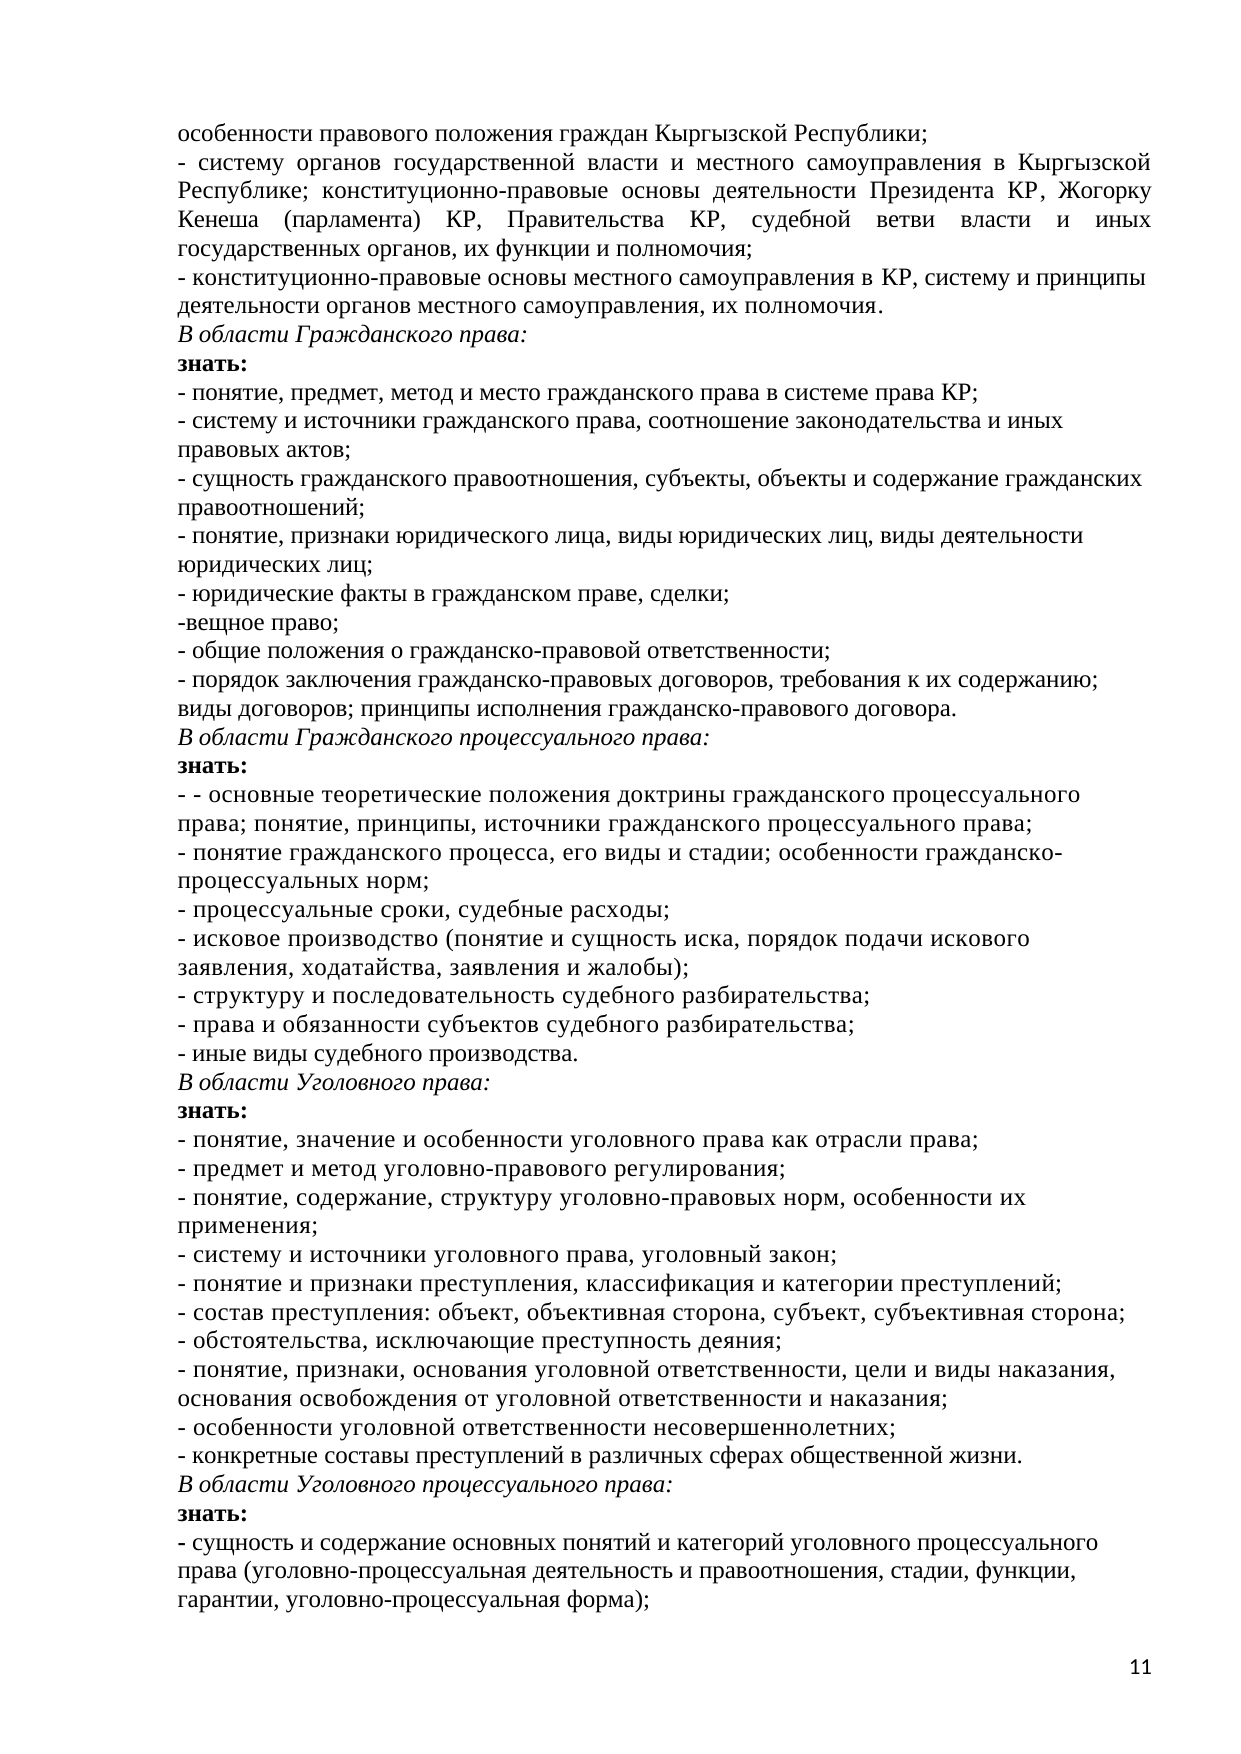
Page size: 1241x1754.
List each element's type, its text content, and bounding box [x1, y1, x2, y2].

text - общие положения о гражданско-правовой ответственности; [177, 636, 1152, 664]
text - понятие, предмет, метод и место гражданского права в системе права КР; [177, 377, 1152, 406]
text - понятие и признаки преступления, классификация и категории преступлений; [177, 1268, 1152, 1297]
text - понятие, значение и особенности уголовного права как отрасли права; [177, 1124, 1152, 1153]
text - состав преступления: объект, объективная сторона, субъект, субъективная сторона; [177, 1297, 1152, 1326]
text -вещное право; [177, 607, 1152, 636]
text - иные виды судебного производства. [177, 1038, 1152, 1067]
text - понятие, признаки юридического лица, виды юридических лиц, виды деятельности юридических лиц; [177, 521, 1152, 578]
text В области Уголовного процессуального права: [177, 1469, 1152, 1498]
text - юридические факты в гражданском праве, сделки; [177, 578, 1152, 607]
text - сущность и содержание основных понятий и категорий уголовного процессуального права (уголовно-процессуальная деятельность и правоотношения, стадии, функции, гарантии, уголовно-процессуальная форма); [177, 1527, 1152, 1613]
text - особенности уголовной ответственности несовершеннолетних; [177, 1412, 1152, 1441]
text - предмет и метод уголовно-правового регулирования; [177, 1153, 1152, 1182]
text - конституционно-правовые основы местного самоуправления в КР, систему и принципы деятельности органов местного самоуправления, их полномочия. [177, 262, 1152, 319]
text - понятие гражданского процесса, его виды и стадии; особенности гражданско-процессуальных норм; [177, 837, 1152, 894]
text - обстоятельства, исключающие преступность деяния; [177, 1326, 1152, 1354]
text В области Гражданского права: [177, 319, 1152, 348]
text знать: [177, 751, 1152, 779]
text - систему и источники уголовного права, уголовный закон; [177, 1239, 1152, 1268]
text - порядок заключения гражданско-правовых договоров, требования к их содержанию; виды договоров; принципы исполнения гражданско-правового договора. [177, 664, 1152, 722]
text знать: [177, 348, 1152, 377]
text - систему органов государственной власти и местного самоуправления в Кыргызской Республике; конституционно-правовые основы деятельности Президента КР, Жогорку Кенеша (парламента) КР, Правительства КР, судебной ветви власти и иных государственных органов, их функции и полномочия; [177, 147, 1152, 262]
text - права и обязанности субъектов судебного разбирательства; [177, 1009, 1152, 1038]
text - - основные теоретические положения доктрины гражданского процессуального права; понятие, принципы, источники гражданского процессуального права; [177, 779, 1152, 837]
text - понятие, признаки, основания уголовной ответственности, цели и виды наказания, основания освобождения от уголовной ответственности и наказания; [177, 1354, 1152, 1412]
text - структуру и последовательность судебного разбирательства; [177, 981, 1152, 1009]
text - конкретные составы преступлений в различных сферах общественной жизни. [177, 1441, 1152, 1469]
text - понятие, содержание, структуру уголовно-правовых норм, особенности их применения; [177, 1182, 1152, 1239]
text - процессуальные сроки, судебные расходы; [177, 894, 1152, 923]
text знать: [177, 1498, 1152, 1527]
text - сущность гражданского правоотношения, субъекты, объекты и содержание гражданских правоотношений; [177, 463, 1152, 521]
text - систему и источники гражданского права, соотношение законодательства и иных правовых актов; [177, 406, 1152, 463]
text знать: [177, 1096, 1152, 1124]
text В области Уголовного права: [177, 1067, 1152, 1096]
text - исковое производство (понятие и сущность иска, порядок подачи искового заявления, ходатайства, заявления и жалобы); [177, 923, 1152, 981]
text В области Гражданского процессуального права: [177, 722, 1152, 751]
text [177, 118, 1152, 147]
